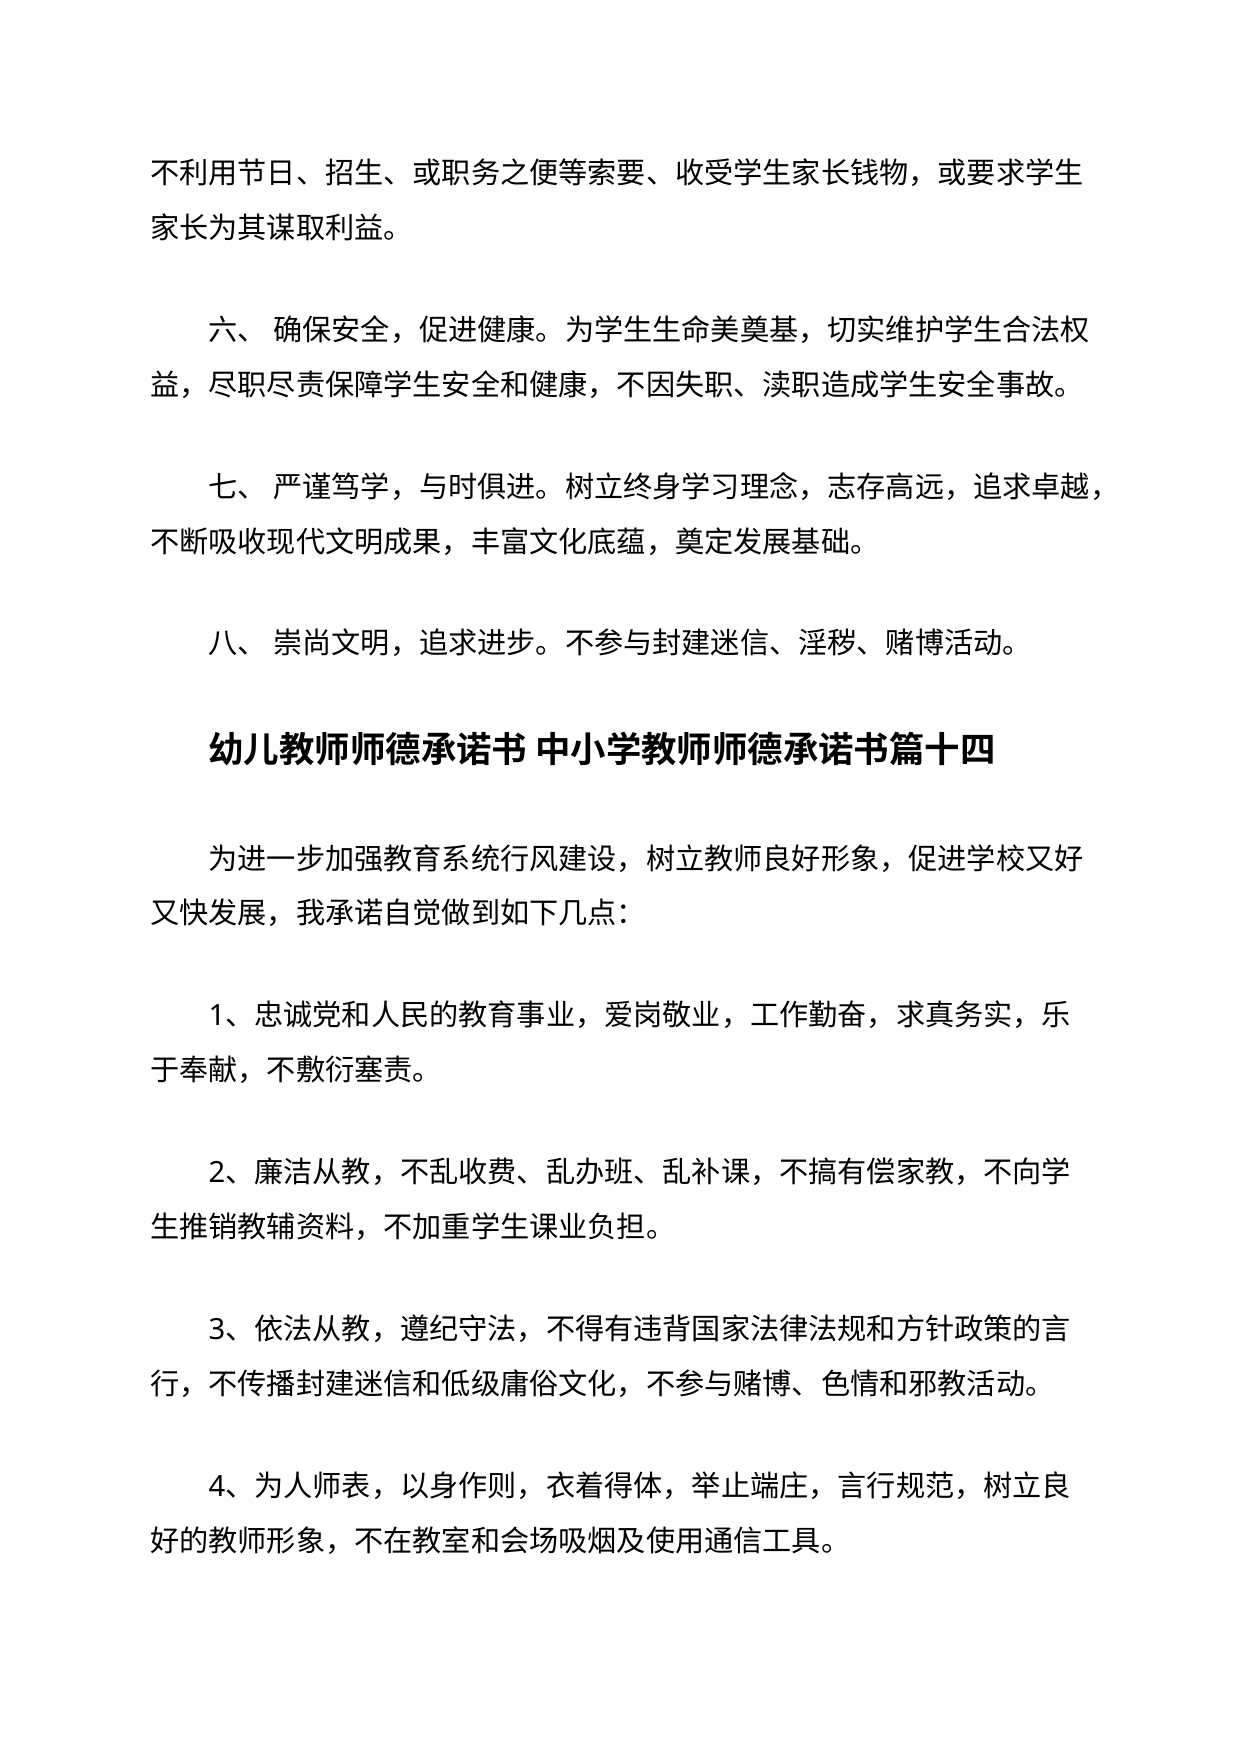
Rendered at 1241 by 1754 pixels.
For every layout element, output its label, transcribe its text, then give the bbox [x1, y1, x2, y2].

text 幼儿教师师德承诺书 中小学教师师德承诺书篇十四 [150, 722, 1090, 773]
text 八、 崇尚文明，追求进步。不参与封建迷信、淫秽、赌博活动。 [150, 620, 1090, 662]
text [150, 150, 1090, 247]
text 七、 严谨笃学，与时俱进。树立终身学习理念，志存高远，追求卓越，不断吸收现代文明成果，丰富文化底蕴，奠定发展基础。 [150, 463, 1090, 561]
text 4、为人师表，以身作则，衣着得体，举止端庄，言行规范，树立良好的教师形象，不在教室和会场吸烟及使用通信工具。 [150, 1462, 1090, 1559]
text 2、廉洁从教，不乱收费、乱办班、乱补课，不搞有偿家教，不向学生推销教辅资料，不加重学生课业负担。 [150, 1149, 1090, 1246]
text 为进一步加强教育系统行风建设，树立教师良好形象，促进学校又好又快发展，我承诺自觉做到如下几点： [150, 835, 1090, 932]
text 1、忠诚党和人民的教育事业，爱岗敬业，工作勤奋，求真务实，乐于奉献，不敷衍塞责。 [150, 992, 1090, 1089]
text 六、 确保安全，促进健康。为学生生命美奠基，切实维护学生合法权益，尽职尽责保障学生安全和健康，不因失职、渎职造成学生安全事故。 [150, 307, 1090, 404]
text 3、依法从教，遵纪守法，不得有违背国家法律法规和方针政策的言行，不传播封建迷信和低级庸俗文化，不参与赌博、色情和邪教活动。 [150, 1305, 1090, 1403]
